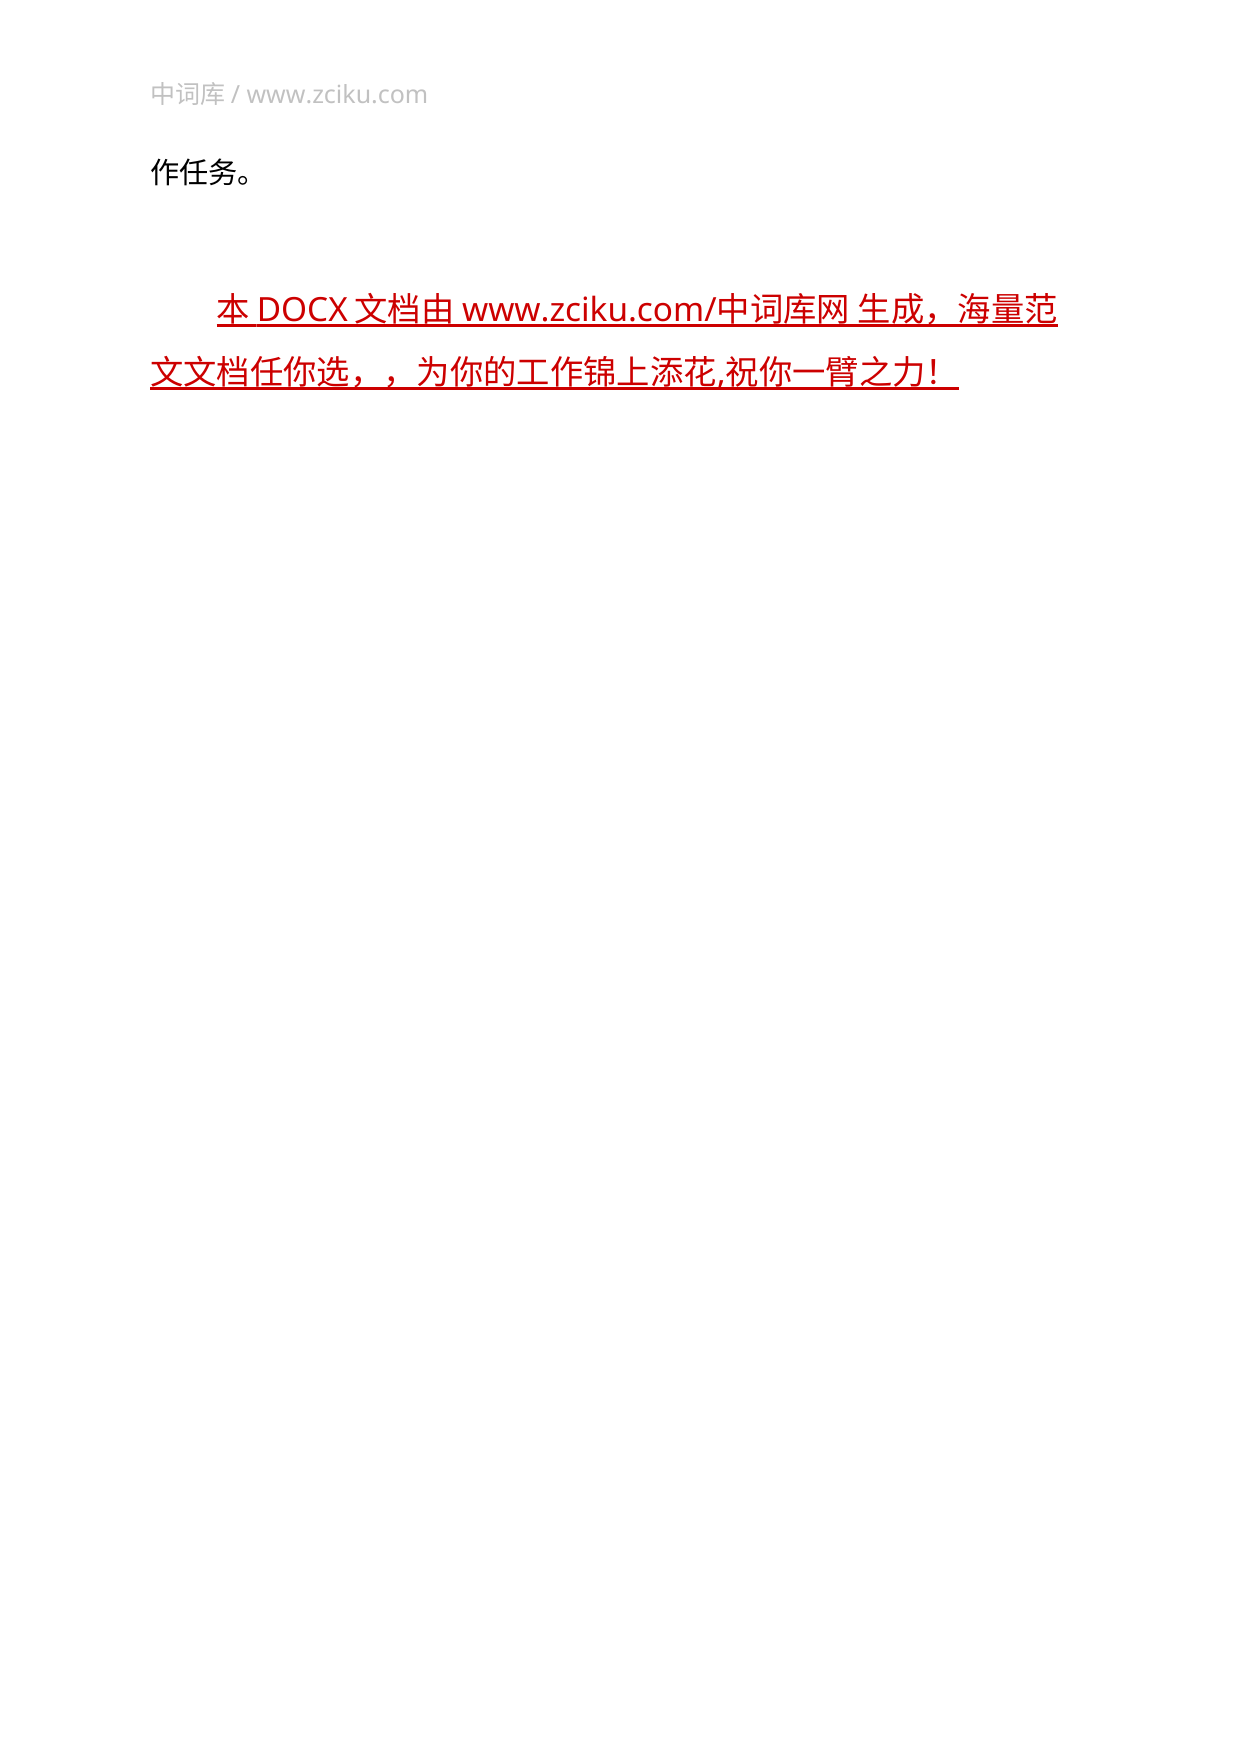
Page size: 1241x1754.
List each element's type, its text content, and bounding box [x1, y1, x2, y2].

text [150, 150, 1090, 192]
text 本DOCX文档由 www.zciku.com/中词库网 生成，海量范文文档任你选，，为你的工作锦上添花,祝你一臂之力！ [150, 283, 1090, 394]
